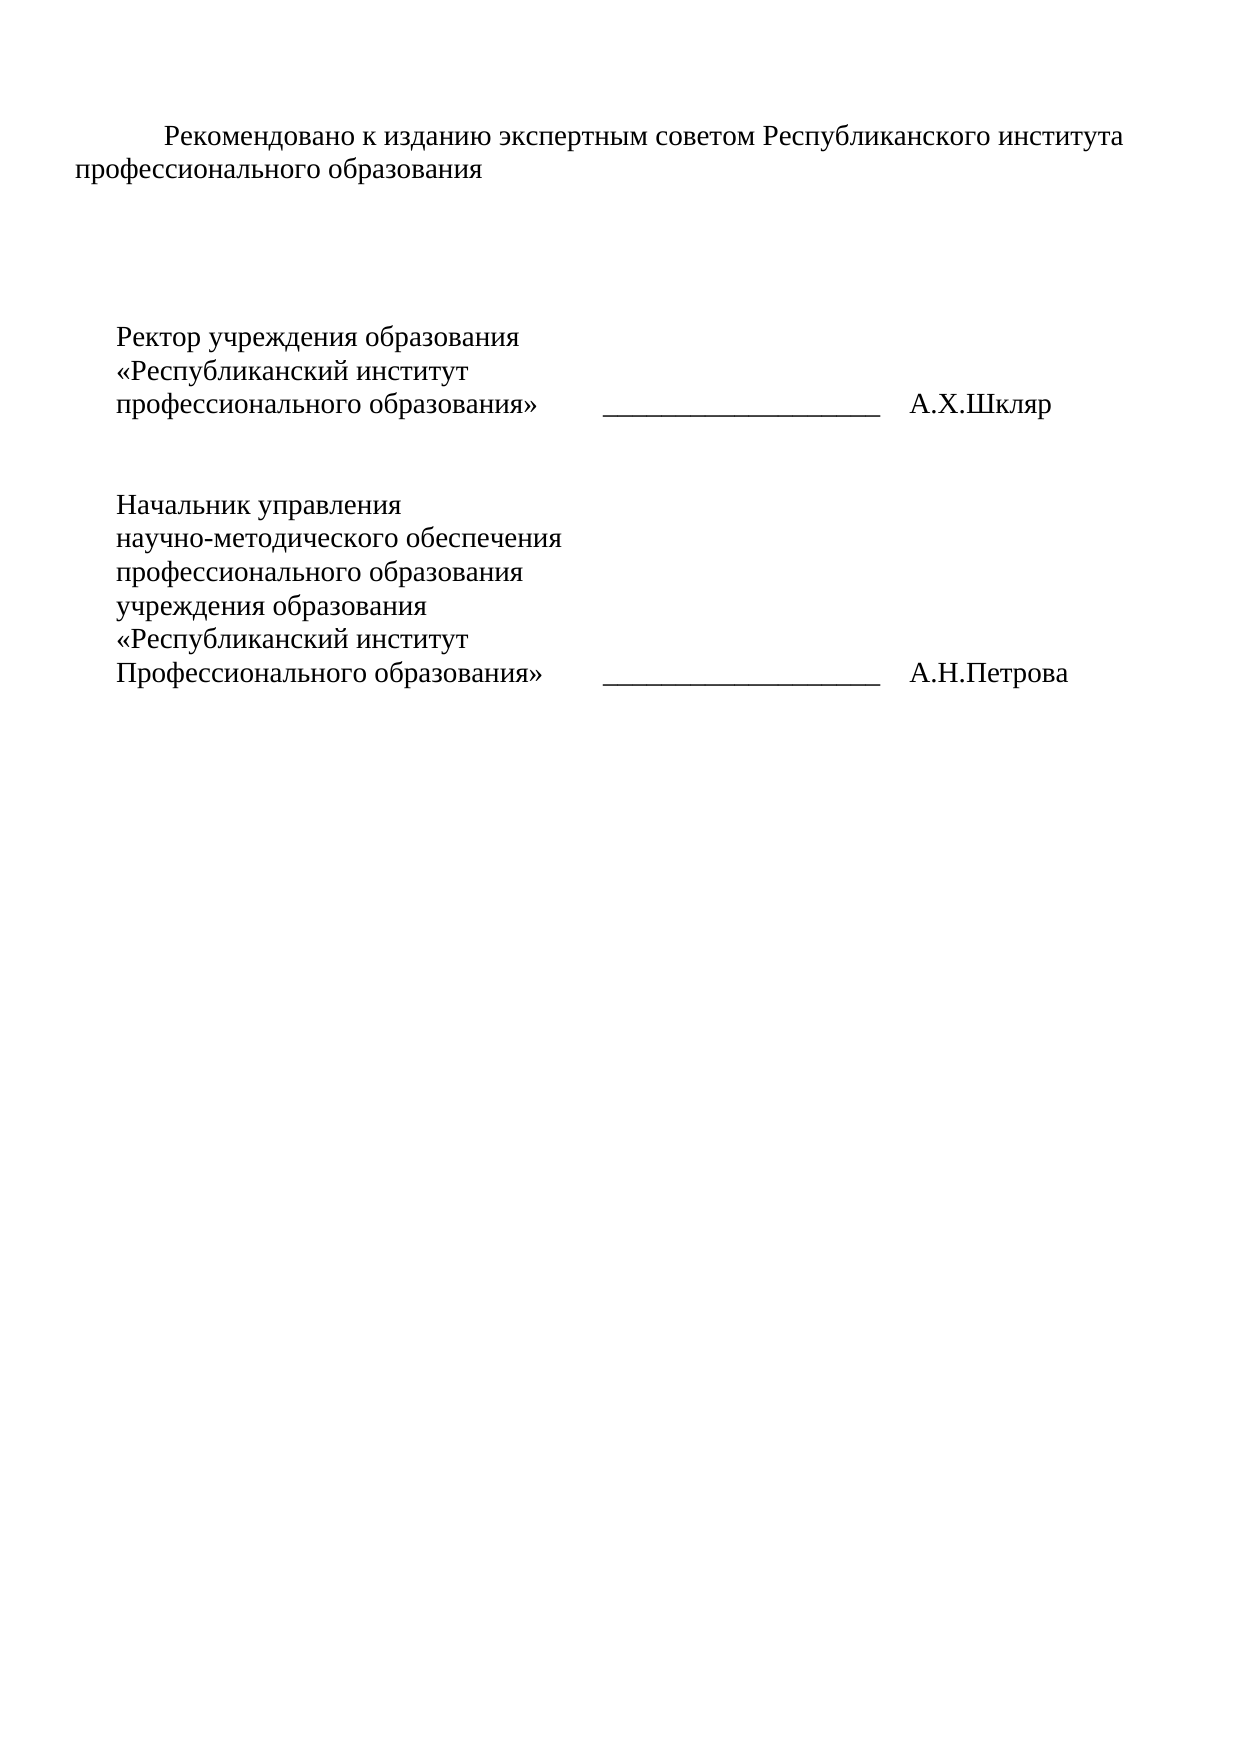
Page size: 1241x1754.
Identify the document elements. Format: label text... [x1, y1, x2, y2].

table_header ___________________ А.Х.Шкляр [592, 319, 1120, 420]
table_header Ректор учреждения образования «Республиканский институт профессионального образования» [105, 319, 592, 420]
table_cell ___________________ А.Н.Петрова [592, 420, 1120, 688]
text Рекомендовано к изданию экспертным советом Республиканского института профессионального образования [75, 118, 1162, 185]
table_cell Начальник управления научно-методического обеспечения профессионального образования учреждения образования «Республиканский институт Профессионального образования» [105, 420, 592, 688]
